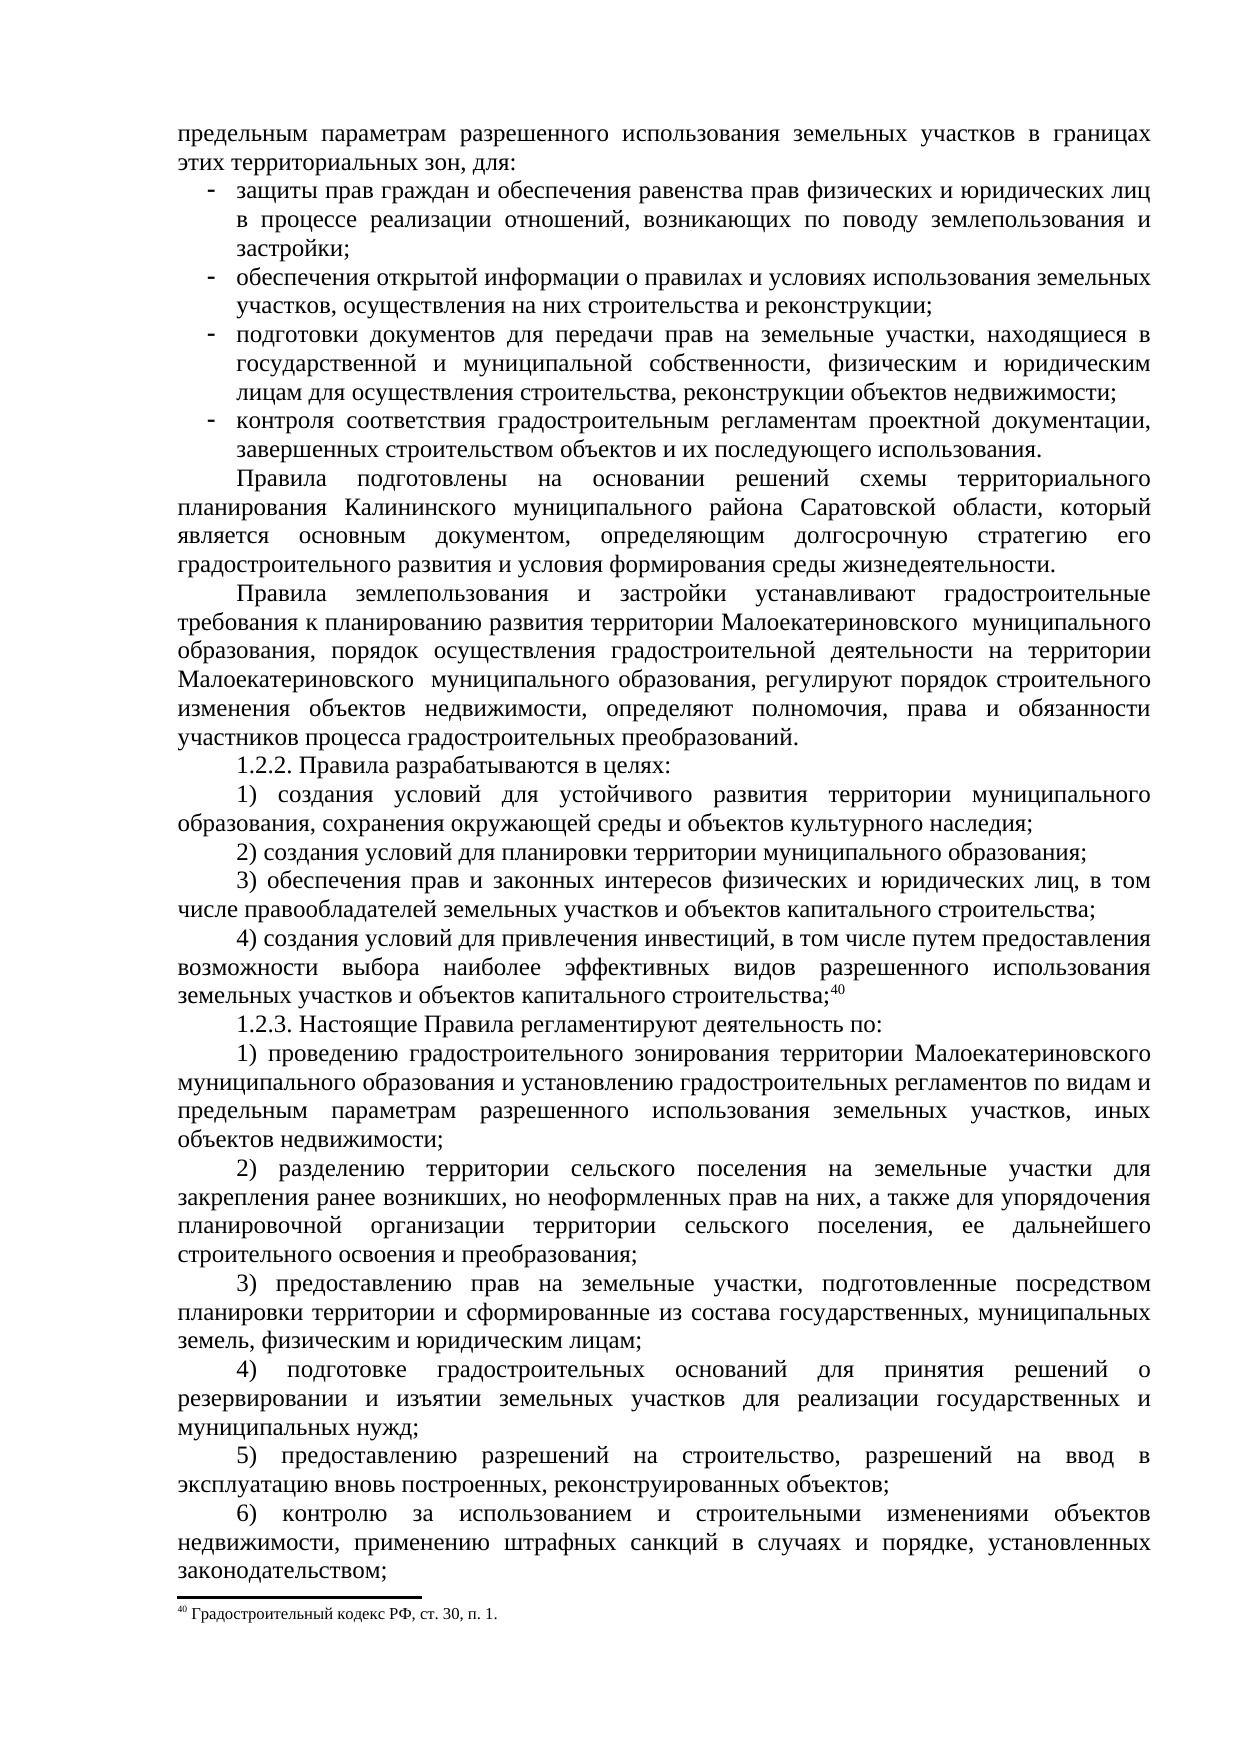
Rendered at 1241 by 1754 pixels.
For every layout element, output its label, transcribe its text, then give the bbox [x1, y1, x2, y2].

text 2) разделению территории сельского поселения на земельные участки для закрепления ранее возникших, но неоформленных прав на них, а также для упорядочения планировочной организации территории сельского поселения, ее дальнейшего строительного освоения и преобразования; [177, 1153, 1152, 1268]
text 1) создания условий для устойчивого развития территории муниципального образования, сохранения окружающей среды и объектов культурного наследия; [177, 779, 1152, 837]
text 6) контролю за использованием и строительными изменениями объектов недвижимости, применению штрафных санкций в случаях и порядке, установленных законодательством; [177, 1498, 1152, 1584]
text 1) проведению градостроительного зонирования территории Малоекатериновского муниципального образования и установлению градостроительных регламентов по видам и предельным параметрам разрешенного использования земельных участков, иных объектов недвижимости; [177, 1038, 1152, 1153]
list подготовки документов для передачи прав на земельные участки, находящиеся в государственной и муниципальной собственности, физическим и юридическим лицам для осуществления строительства, реконструкции объектов недвижимости; [207, 319, 1152, 406]
list обеспечения открытой информации о правилах и условиях использования земельных участков, осуществления на них строительства и реконструкции; [207, 262, 1152, 319]
text 4) создания условий для привлечения инвестиций, в том числе путем предоставления возможности выбора наиболее эффективных видов разрешенного использования земельных участков и объектов капитального строительства; [177, 923, 1152, 1009]
text 4) подготовке градостроительных оснований для принятия решений о резервировании и изъятии земельных участков для реализации государственных и муниципальных нужд; [177, 1354, 1152, 1441]
text 2) создания условий для планировки территории муниципального образования; [177, 837, 1152, 866]
text 3) обеспечения прав и законных интересов физических и юридических лиц, в том числе правообладателей земельных участков и объектов капитального строительства; [177, 866, 1152, 923]
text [177, 118, 1152, 176]
list защиты прав граждан и обеспечения равенства прав физических и юридических лиц в процессе реализации отношений, возникающих по поводу землепользования и застройки; [207, 176, 1152, 262]
text 1.2.3. Настоящие Правила регламентируют деятельность по: [177, 1009, 1152, 1038]
text 3) предоставлению прав на земельные участки, подготовленные посредством планировки территории и сформированные из состава государственных, муниципальных земель, физическим и юридическим лицам; [177, 1268, 1152, 1354]
text 1.2.2. Правила разрабатываются в целях: [177, 751, 1152, 779]
text 5) предоставлению разрешений на строительство, разрешений на ввод в эксплуатацию вновь построенных, реконструированных объектов; [177, 1441, 1152, 1498]
text Правила землепользования и застройки устанавливают градостроительные требования к планированию развития территории Малоекатериновского муниципального образования, порядок осуществления градостроительной деятельности на территории Малоекатериновского муниципального образования, регулируют порядок строительного изменения объектов недвижимости, определяют полномочия, права и обязанности участников процесса градостроительных преобразований. [177, 578, 1152, 751]
list контроля соответствия градостроительным регламентам проектной документации, завершенных строительством объектов и их последующего использования. [207, 406, 1152, 463]
text Правила подготовлены на основании решений схемы территориального планирования Калининского муниципального района Саратовской области, который является основным документом, определяющим долгосрочную стратегию его градостроительного развития и условия формирования среды жизнедеятельности. [177, 463, 1152, 578]
